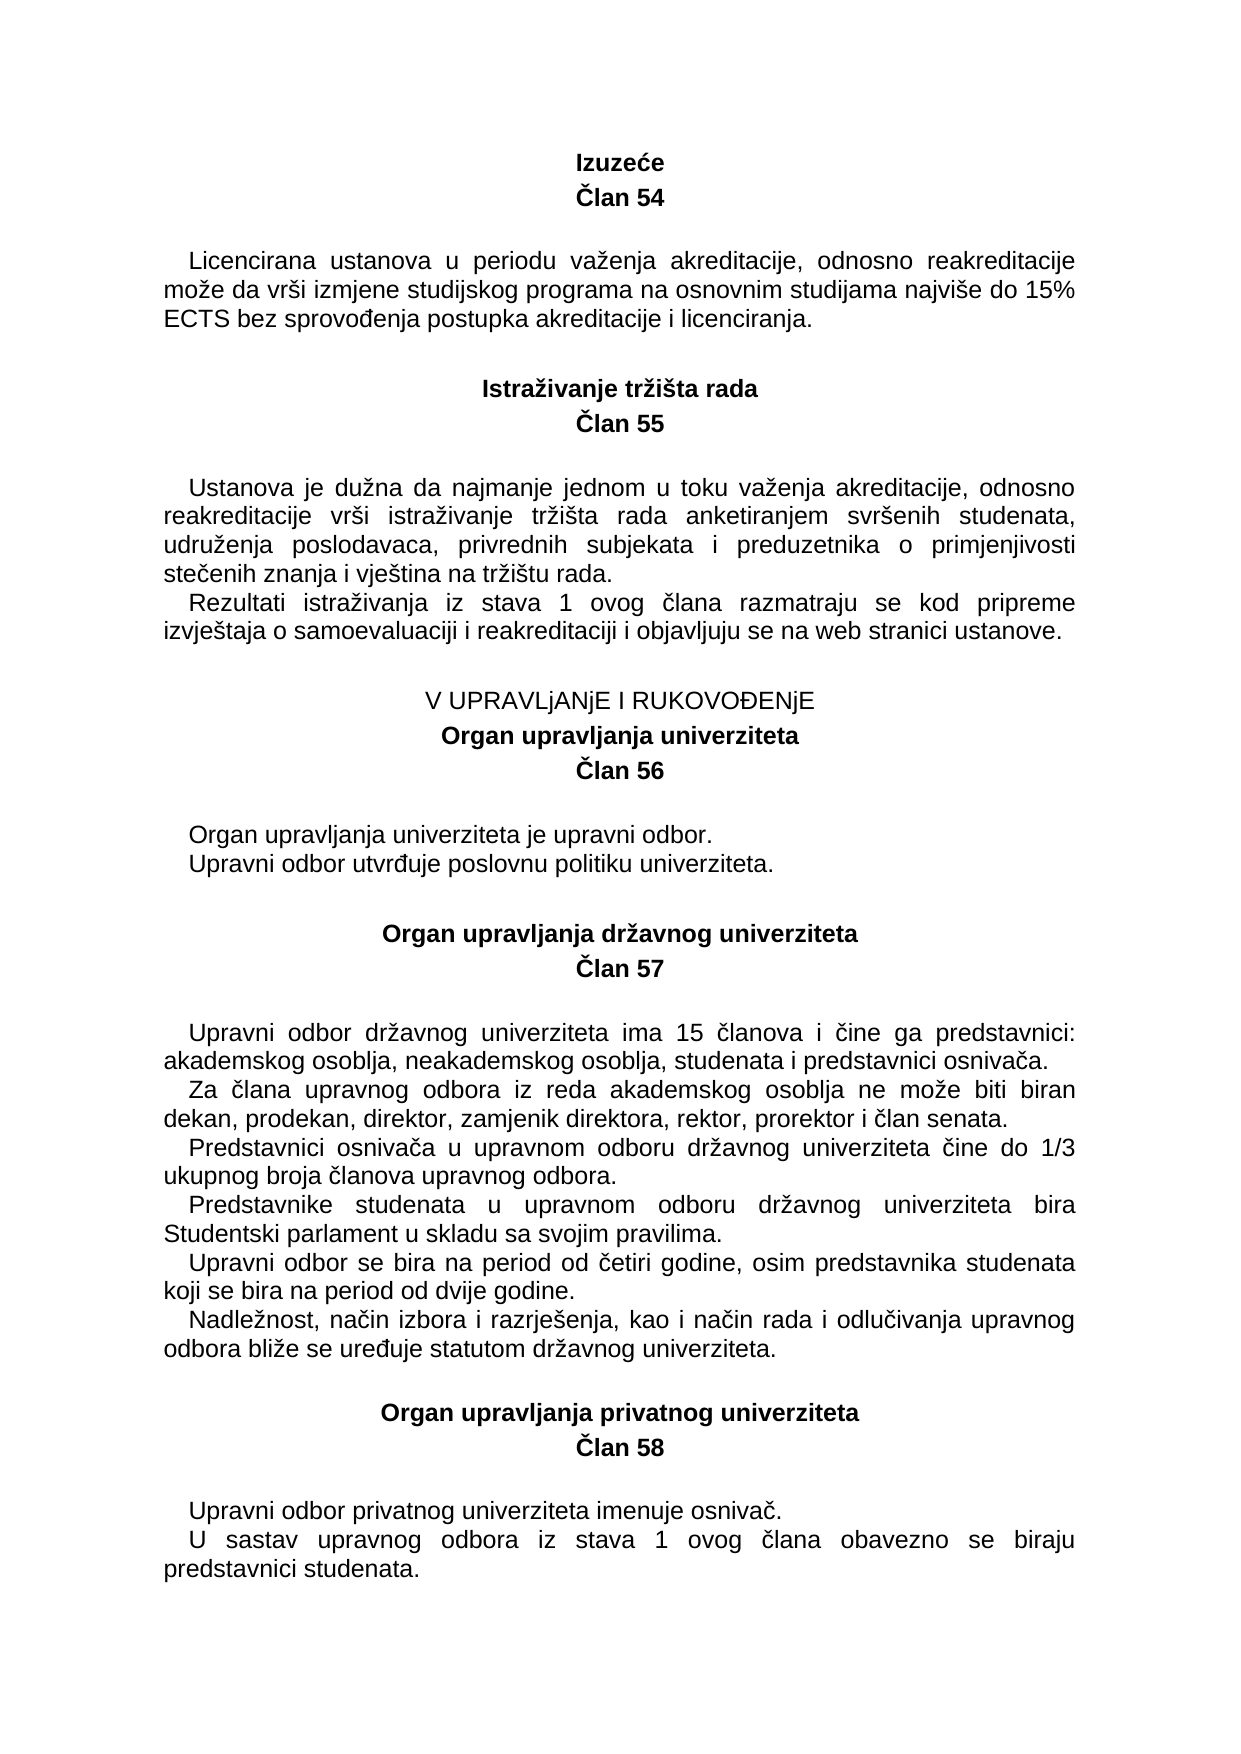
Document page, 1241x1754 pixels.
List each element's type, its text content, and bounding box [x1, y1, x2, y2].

text Istraživanje tržišta rada [148, 374, 1093, 403]
text Predstavnike studenata u upravnom odboru državnog univerziteta bira Studentski parlament u skladu sa svojim pravilima. [163, 1190, 1077, 1248]
text V UPRAVLjANjE I RUKOVOĐENjE [148, 686, 1093, 715]
text Upravni odbor se bira na period od četiri godine, osim predstavnika studenata koji se bira na period od dvije godine. [163, 1248, 1077, 1305]
text Ustanova je dužna da najmanje jednom u toku važenja akreditacije, odnosno reakreditacije vrši istraživanje tržišta rada anketiranjem svršenih studenata, udruženja poslodavaca, privrednih subjekata i preduzetnika o primjenjivosti stečenih znanja i vještina na tržištu rada. [163, 473, 1077, 588]
text Nadležnost, način izbora i razrješenja, kao i način rada i odlučivanja upravnog odbora bliže se uređuje statutom državnog univerziteta. [163, 1305, 1077, 1363]
text U sastav upravnog odbora iz stava 1 ovog člana obavezno se biraju predstavnici studenata. [163, 1525, 1077, 1583]
text Za člana upravnog odbora iz reda akademskog osoblja ne može biti biran dekan, prodekan, direktor, zamjenik direktora, rektor, prorektor i član senata. [163, 1075, 1077, 1133]
text Izuzeće [148, 148, 1093, 176]
text Organ upravljanja univerziteta je upravni odbor. [163, 820, 1077, 849]
text Organ upravljanja univerziteta [148, 721, 1093, 750]
text Upravni odbor privatnog univerziteta imenuje osnivač. [163, 1496, 1077, 1525]
text Član 55 [148, 409, 1093, 438]
text Član 54 [148, 183, 1093, 211]
text Predstavnici osnivača u upravnom odboru državnog univerziteta čine do 1/3 ukupnog broja članova upravnog odbora. [163, 1133, 1077, 1190]
text Upravni odbor državnog univerziteta ima 15 članova i čine ga predstavnici: akademskog osoblja, neakademskog osoblja, studenata i predstavnici osnivača. [163, 1018, 1077, 1075]
text Licencirana ustanova u periodu važenja akreditacije, odnosno reakreditacije može da vrši izmjene studijskog programa na osnovnim studijama najviše do 15% ECTS bez sprovođenja postupka akreditacije i licenciranja. [163, 246, 1077, 333]
text Rezultati istraživanja iz stava 1 ovog člana razmatraju se kod pripreme izvještaja o samoevaluaciji i reakreditaciji i objavljuju se na web stranici ustanove. [163, 588, 1077, 645]
text Organ upravljanja državnog univerziteta [148, 919, 1093, 948]
text Upravni odbor utvrđuje poslovnu politiku univerziteta. [163, 849, 1077, 878]
text Organ upravljanja privatnog univerziteta [148, 1398, 1093, 1426]
text Član 56 [148, 756, 1093, 785]
text Član 58 [148, 1433, 1093, 1461]
text Član 57 [148, 954, 1093, 983]
